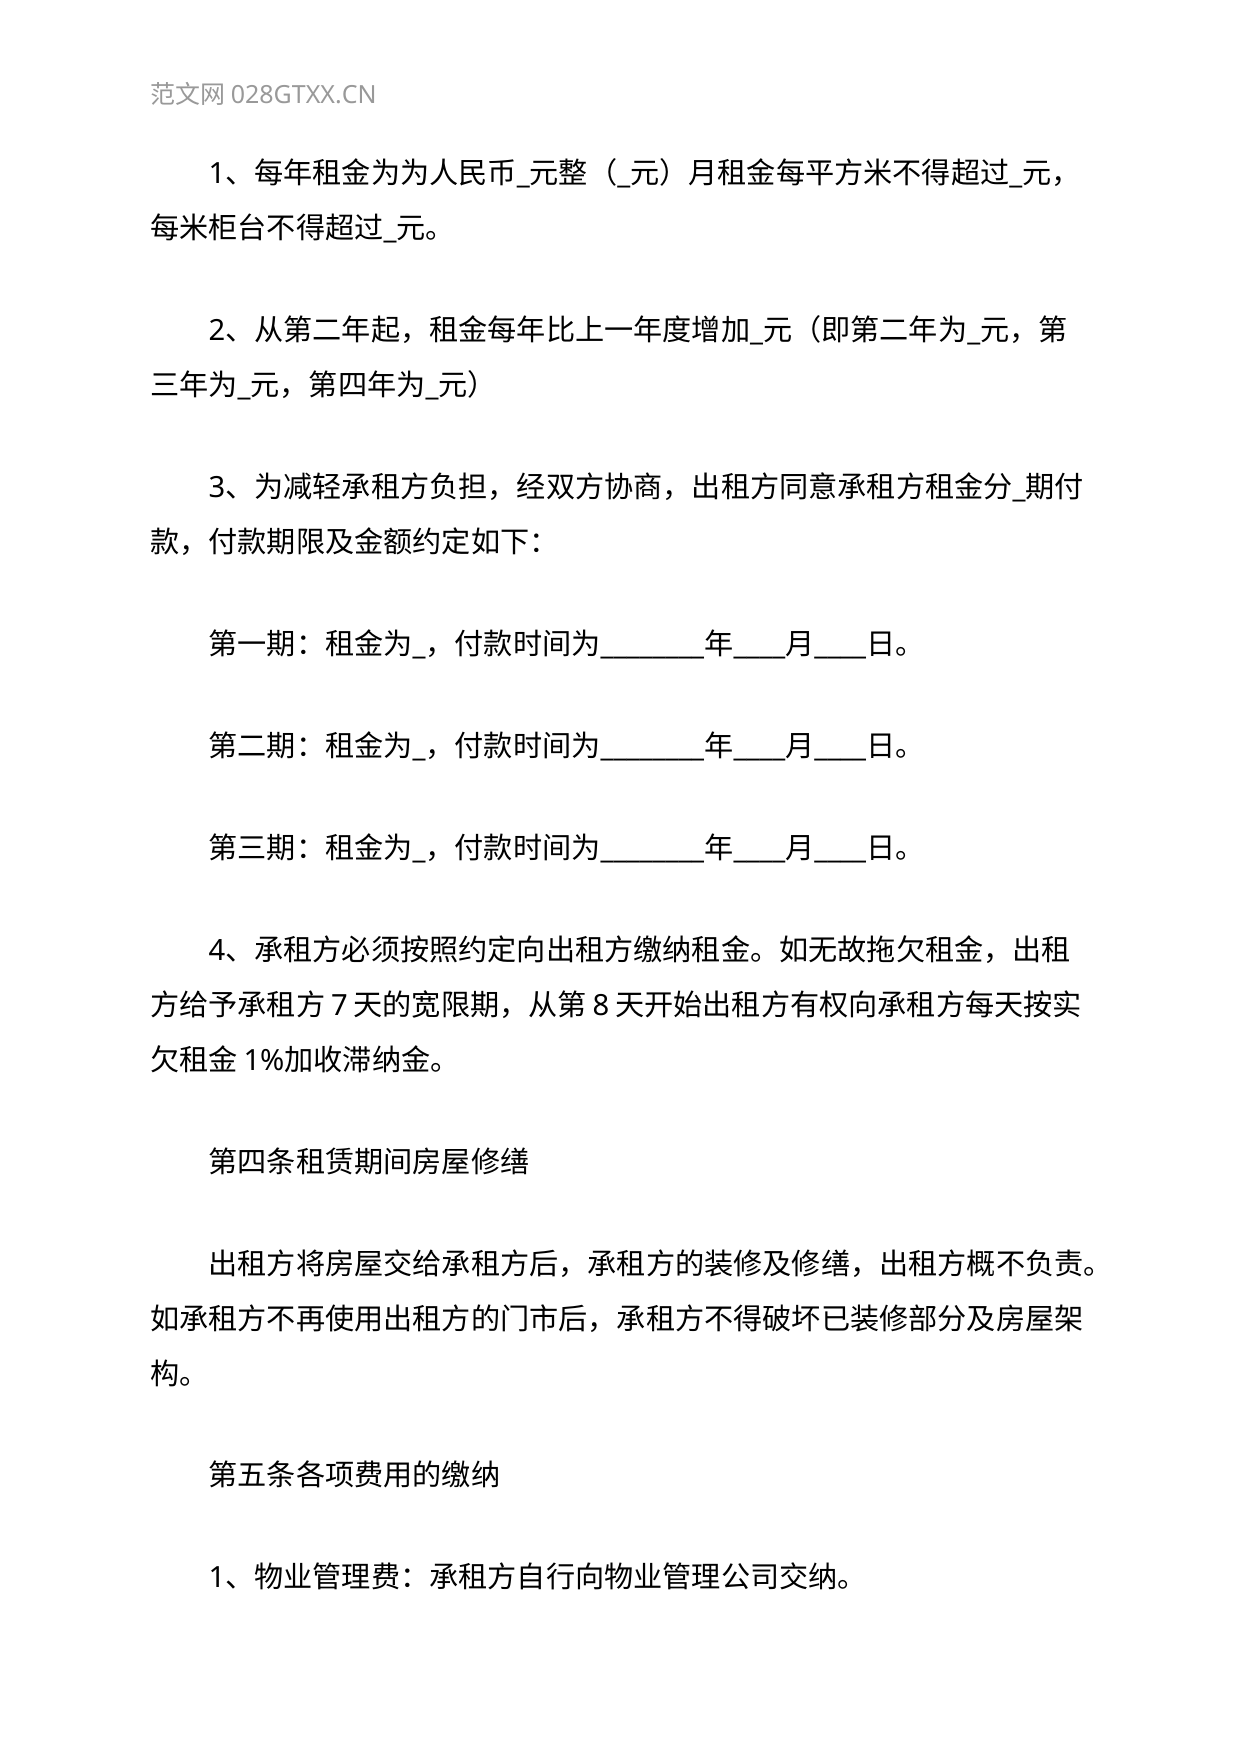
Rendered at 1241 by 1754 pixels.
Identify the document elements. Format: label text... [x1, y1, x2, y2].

text 3、为减轻承租方负担，经双方协商，出租方同意承租方租金分_期付款，付款期限及金额约定如下： [150, 464, 1090, 561]
text 4、承租方必须按照约定向出租方缴纳租金。如无故拖欠租金，出租方给予承租方7天的宽限期，从第8天开始出租方有权向承租方每天按实欠租金1%加收滞纳金。 [150, 927, 1090, 1079]
text 第四条租赁期间房屋修缮 [150, 1139, 1090, 1181]
text 1、每年租金为为人民币_元整（_元）月租金每平方米不得超过_元，每米柜台不得超过_元。 [150, 150, 1090, 247]
text 第二期：租金为_，付款时间为________年____月____日。 [150, 723, 1090, 765]
text 第一期：租金为_，付款时间为________年____月____日。 [150, 621, 1090, 663]
text 第三期：租金为_，付款时间为________年____月____日。 [150, 825, 1090, 867]
text 第五条各项费用的缴纳 [150, 1452, 1090, 1494]
text 1、物业管理费：承租方自行向物业管理公司交纳。 [150, 1554, 1090, 1596]
text 2、从第二年起，租金每年比上一年度增加_元（即第二年为_元，第三年为_元，第四年为_元） [150, 307, 1090, 404]
text 出租方将房屋交给承租方后，承租方的装修及修缮，出租方概不负责。如承租方不再使用出租方的门市后，承租方不得破坏已装修部分及房屋架构。 [150, 1240, 1090, 1392]
